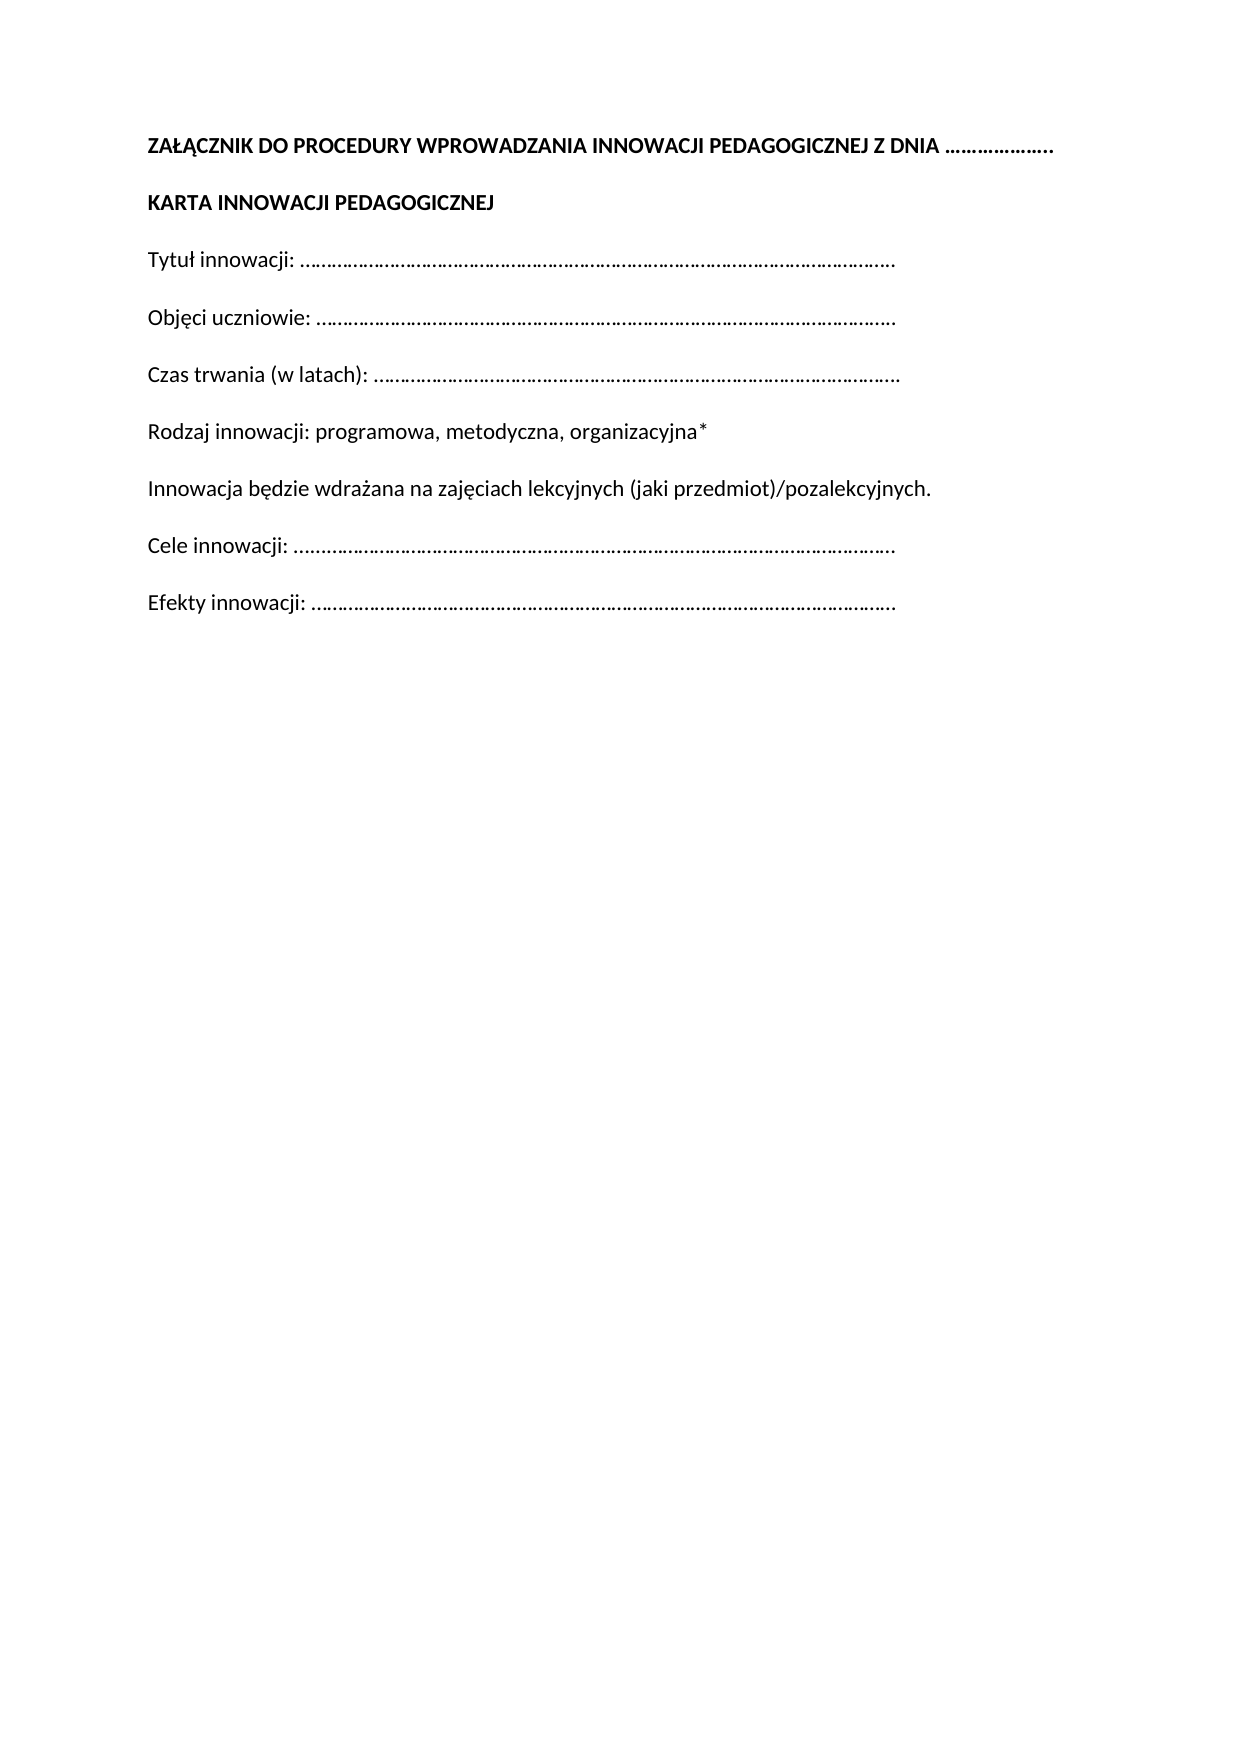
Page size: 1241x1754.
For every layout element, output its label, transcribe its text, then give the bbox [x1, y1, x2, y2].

text Efekty innowacji: ………………………………………………………………………………………………… [148, 588, 1093, 617]
text ZAŁĄCZNIK DO PROCEDURY WPROWADZANIA INNOWACJI PEDAGOGICZNEJ Z DNIA ……………….. [148, 131, 1093, 159]
text Rodzaj innowacji: programowa, metodyczna, organizacyjna* [148, 417, 1093, 445]
text Cele innowacji: …...……………………………………………………………………………………………… [148, 531, 1093, 559]
text KARTA INNOWACJI PEDAGOGICZNEJ [148, 188, 1093, 216]
text Tytuł innowacji: ………………………………………………………………………………………………….. [148, 245, 1093, 273]
text Czas trwania (w latach): ………………………………………………………………………………………. [148, 360, 1093, 388]
text Objęci uczniowie: ……………………………………………………………………………………………….. [148, 303, 1093, 331]
text Innowacja będzie wdrażana na zajęciach lekcyjnych (jaki przedmiot)/pozalekcyjnych. [148, 474, 1093, 502]
